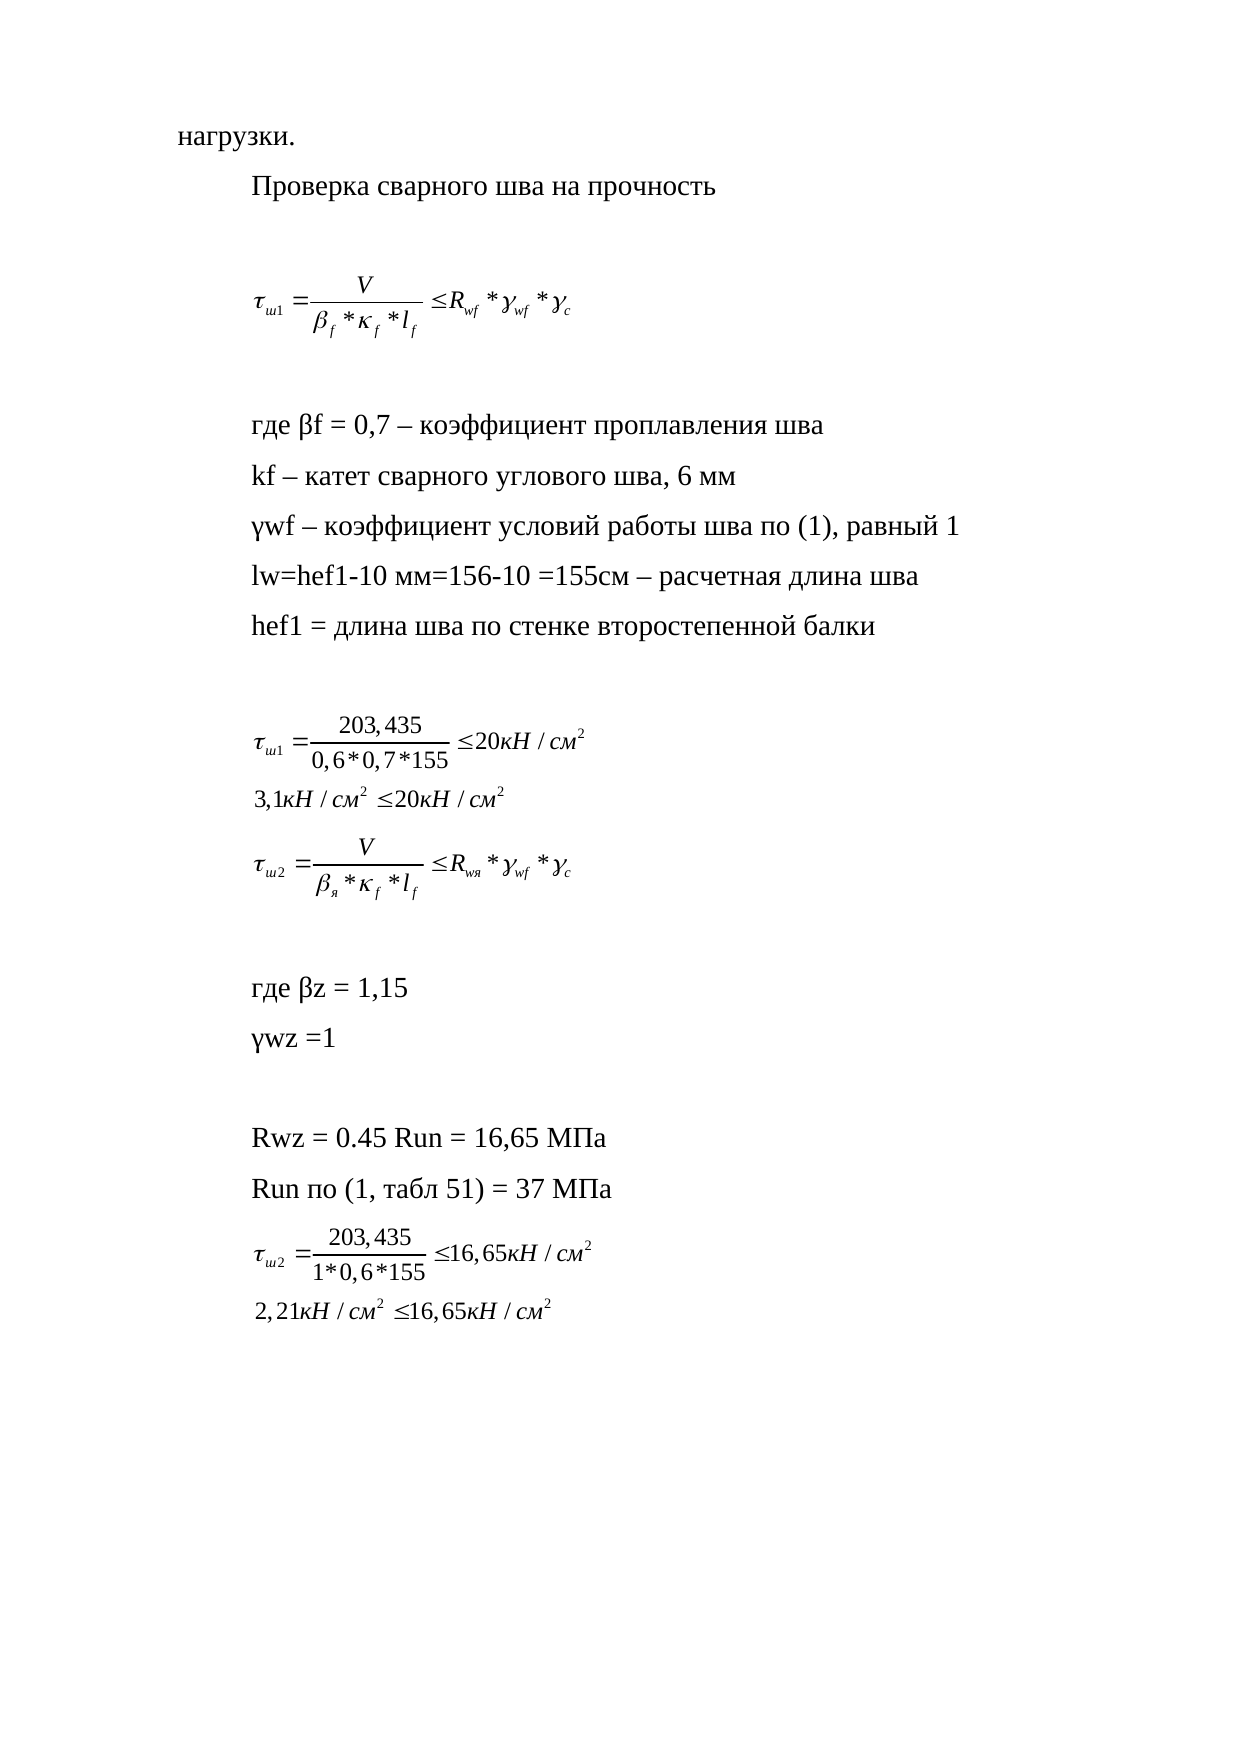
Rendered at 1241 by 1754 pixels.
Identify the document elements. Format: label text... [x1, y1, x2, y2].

text lw=hef1-10 мм=156-10 =155см – расчетная длина шва [177, 558, 1152, 592]
text γwz =1 [177, 1020, 1152, 1053]
text kf – катет сварного углового шва, [177, 458, 1152, 491]
text где βz = 1,15 [177, 970, 1152, 1003]
text Rwz = 0.45 Run = 16,65 МПа [177, 1121, 1152, 1154]
text hef1 = длина шва по стенке второстепенной балки [177, 608, 1152, 642]
text где βf = 0,7 – коэффициент проплавления шва [177, 407, 1152, 441]
text γwf – коэффициент условий работы шва по (1), равный 1 [177, 508, 1152, 541]
text Проверка сварного шва на прочность [177, 168, 1152, 202]
text Run по (1, табл 51) = 37 МПа [177, 1171, 1152, 1204]
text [177, 118, 1152, 152]
